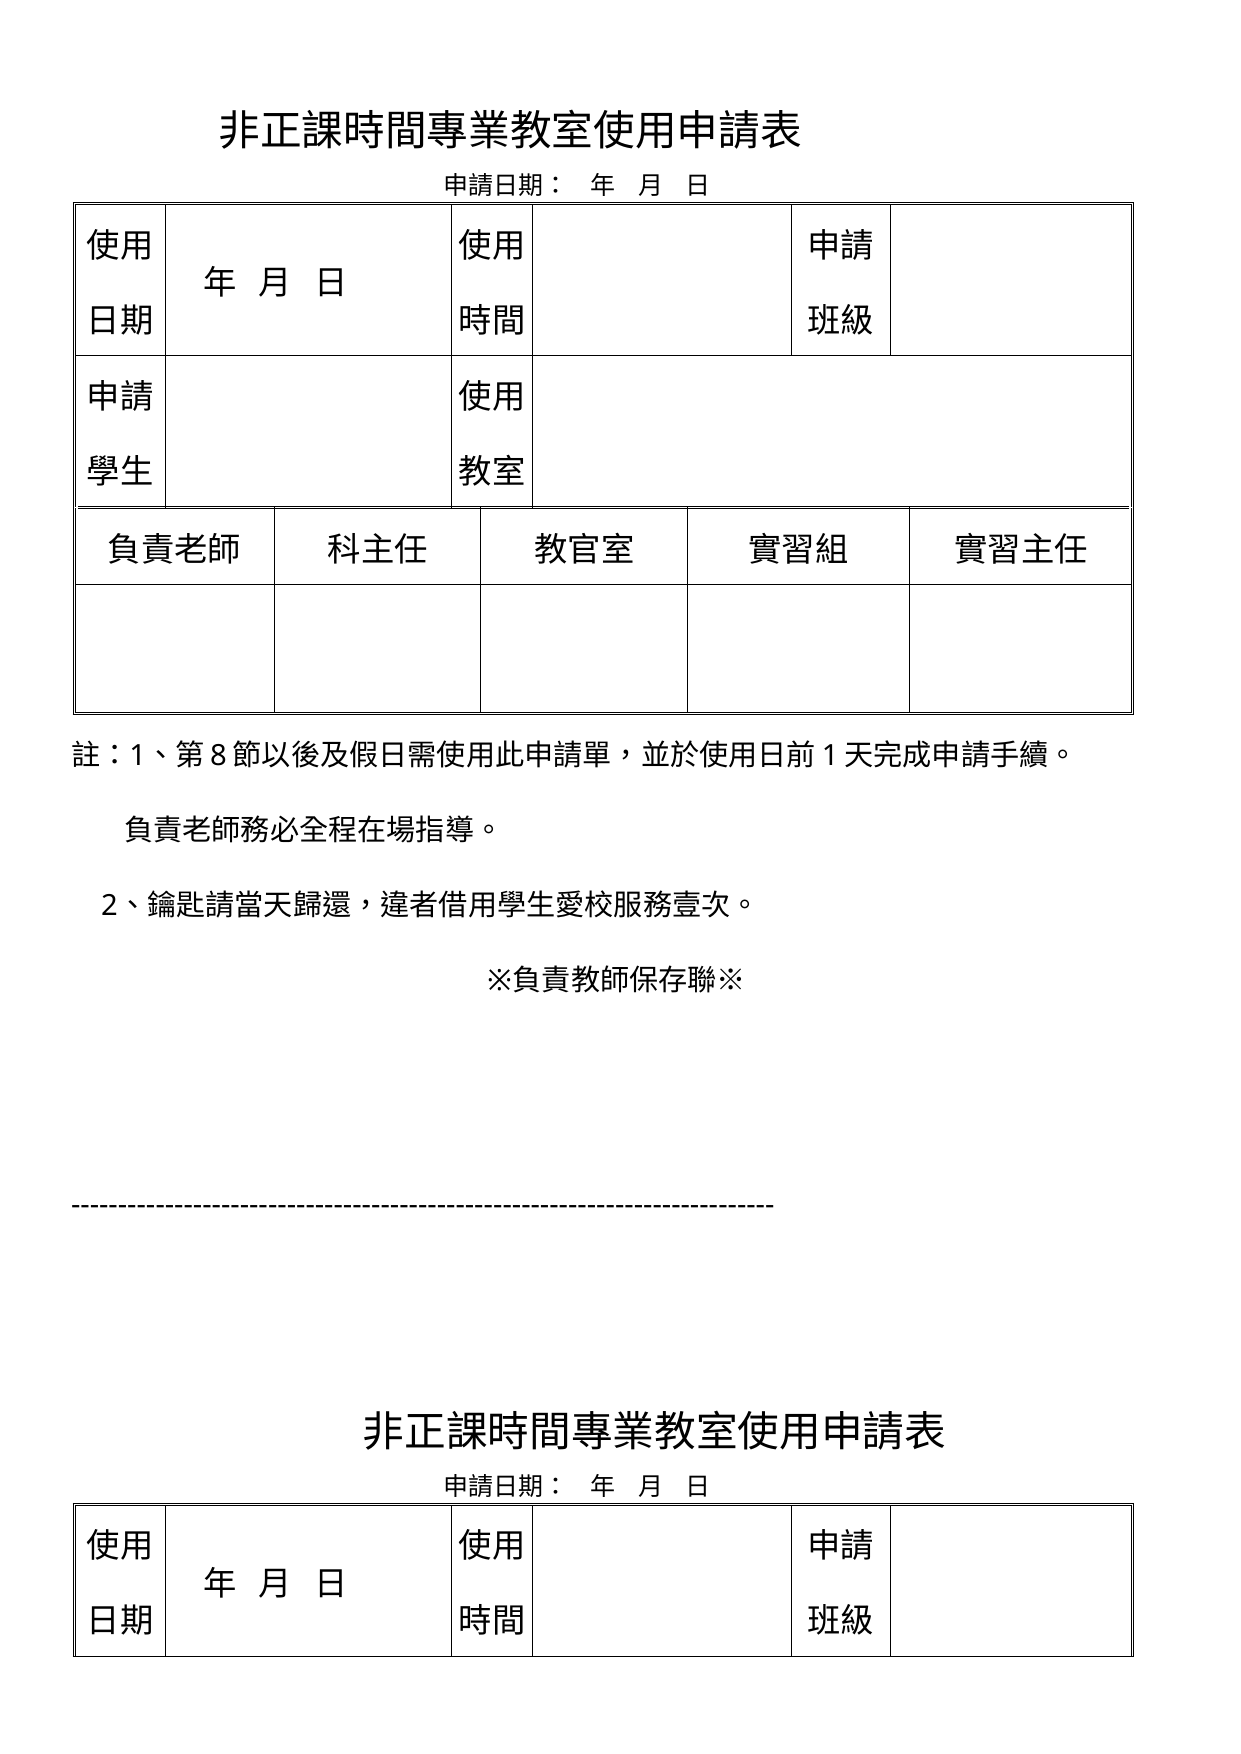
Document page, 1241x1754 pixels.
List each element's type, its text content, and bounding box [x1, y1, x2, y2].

table_header 年 月 日 [166, 1506, 451, 1656]
table_header 使用 時間 [452, 1506, 532, 1656]
table_cell [76, 585, 274, 712]
table_cell 使用 教室 [452, 356, 532, 506]
table_header 使用 日期 [76, 1506, 165, 1656]
table_header [533, 1506, 791, 1656]
table_cell [533, 356, 1131, 506]
text 非正課時間專業教室使用申請表 [71, 89, 1169, 164]
table_cell [275, 585, 480, 712]
table_header 年 月 日 [166, 205, 451, 355]
table_cell [688, 585, 909, 712]
text ※負責教師保存聯※ [71, 940, 1169, 1015]
table_cell 申請 學生 [76, 356, 165, 506]
table_header [891, 205, 1131, 355]
text 2、鑰匙請當天歸還，違者借用學生愛校服務壹次。 [71, 865, 1169, 940]
text 負責老師務必全程在場指導。 [71, 790, 1169, 865]
text --------------------------------------------------------------------------- [71, 1165, 1169, 1240]
table_cell 教官室 [481, 509, 687, 584]
table_cell 科主任 [275, 509, 480, 584]
table_header [891, 1506, 1131, 1656]
table_header [533, 205, 791, 355]
table_cell [166, 356, 451, 506]
text 非正課時間專業教室使用申請表 [71, 1390, 1169, 1465]
table_cell 實習組 [688, 509, 909, 584]
table_cell [910, 585, 1131, 712]
text 申請日期： 年 月 日 [71, 1465, 1169, 1503]
table_cell [481, 585, 687, 712]
text 註：1、第8節以後及假日需使用此申請單，並於使用日前1天完成申請手續。 [71, 715, 1169, 790]
text 申請日期： 年 月 日 [71, 164, 1169, 202]
table_header 申請 班級 [792, 205, 890, 355]
table_header 使用 日期 [76, 205, 165, 355]
table_header 使用 時間 [452, 205, 532, 355]
table_header 申請 班級 [792, 1506, 890, 1656]
table_cell 實習主任 [910, 506, 1133, 584]
table_cell 負責老師 [74, 506, 274, 584]
